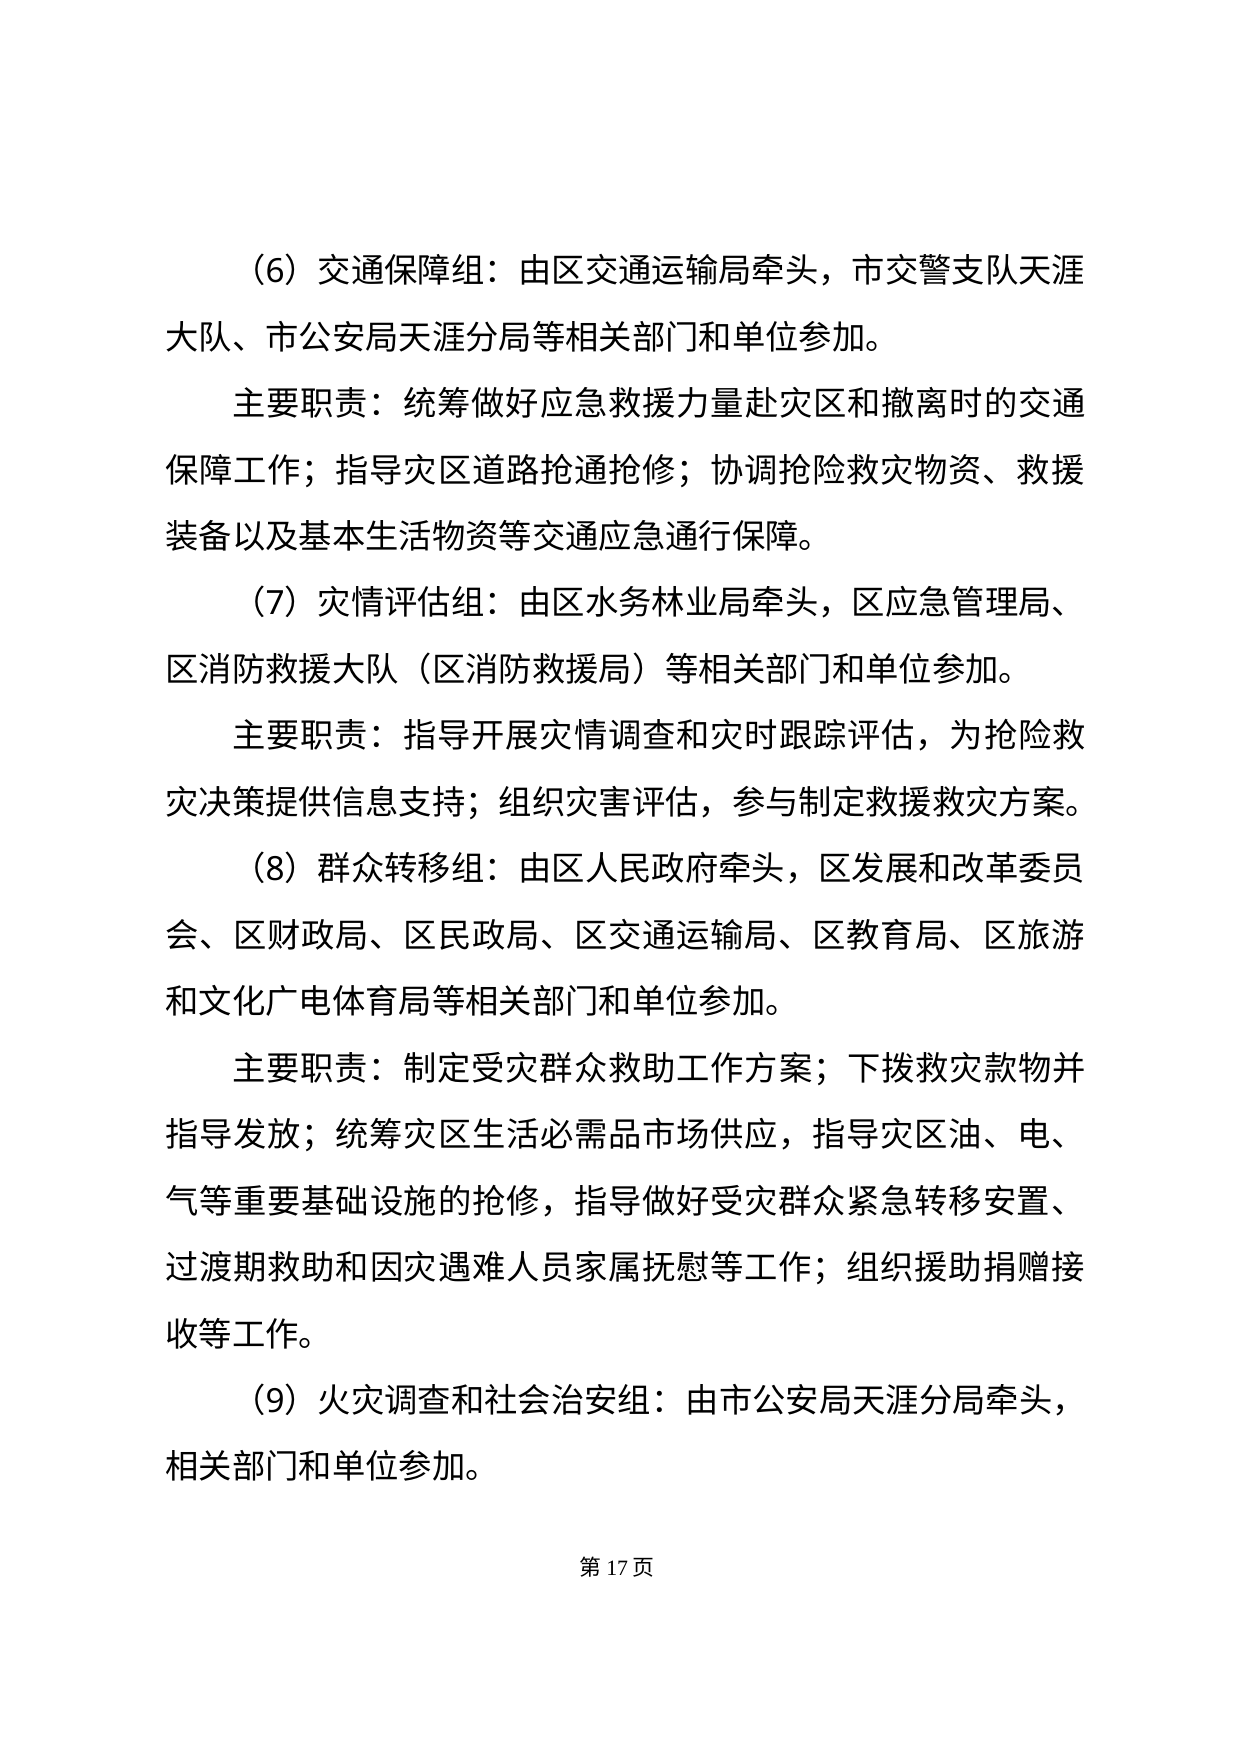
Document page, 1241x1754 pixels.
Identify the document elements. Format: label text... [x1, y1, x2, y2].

text 主要职责：指导开展灾情调查和灾时跟踪评估，为抢险救灾决策提供信息支持；组织灾害评估，参与制定救援救灾方案。 [165, 700, 1087, 833]
text 主要职责：统筹做好应急救援力量赴灾区和撤离时的交通保障工作；指导灾区道路抢通抢修；协调抢险救灾物资、救援装备以及基本生活物资等交通应急通行保障。 [165, 368, 1087, 567]
list （9）火灾调查和社会治安组：由市公安局天涯分局牵头，相关部门和单位参加。 [165, 1365, 1087, 1498]
list （7）灾情评估组：由区水务林业局牵头，区应急管理局、区消防救援大队（区消防救援局）等相关部门和单位参加。 [165, 567, 1087, 700]
list （6）交通保障组：由区交通运输局牵头，市交警支队天涯大队、市公安局天涯分局等相关部门和单位参加。 [165, 235, 1087, 368]
list 主要职责：制定受灾群众救助工作方案；下拨救灾款物并指导发放；统筹灾区生活必需品市场供应，指导灾区油、电、气等重要基础设施的抢修，指导做好受灾群众紧急转移安置、过渡期救助和因灾遇难人员家属抚慰等工作；组织援助捐赠接收等工作。 [165, 1032, 1087, 1365]
list （8）群众转移组：由区人民政府牵头，区发展和改革委员会、区财政局、区民政局、区交通运输局、区教育局、区旅游和文化广电体育局等相关部门和单位参加。 [165, 833, 1087, 1032]
